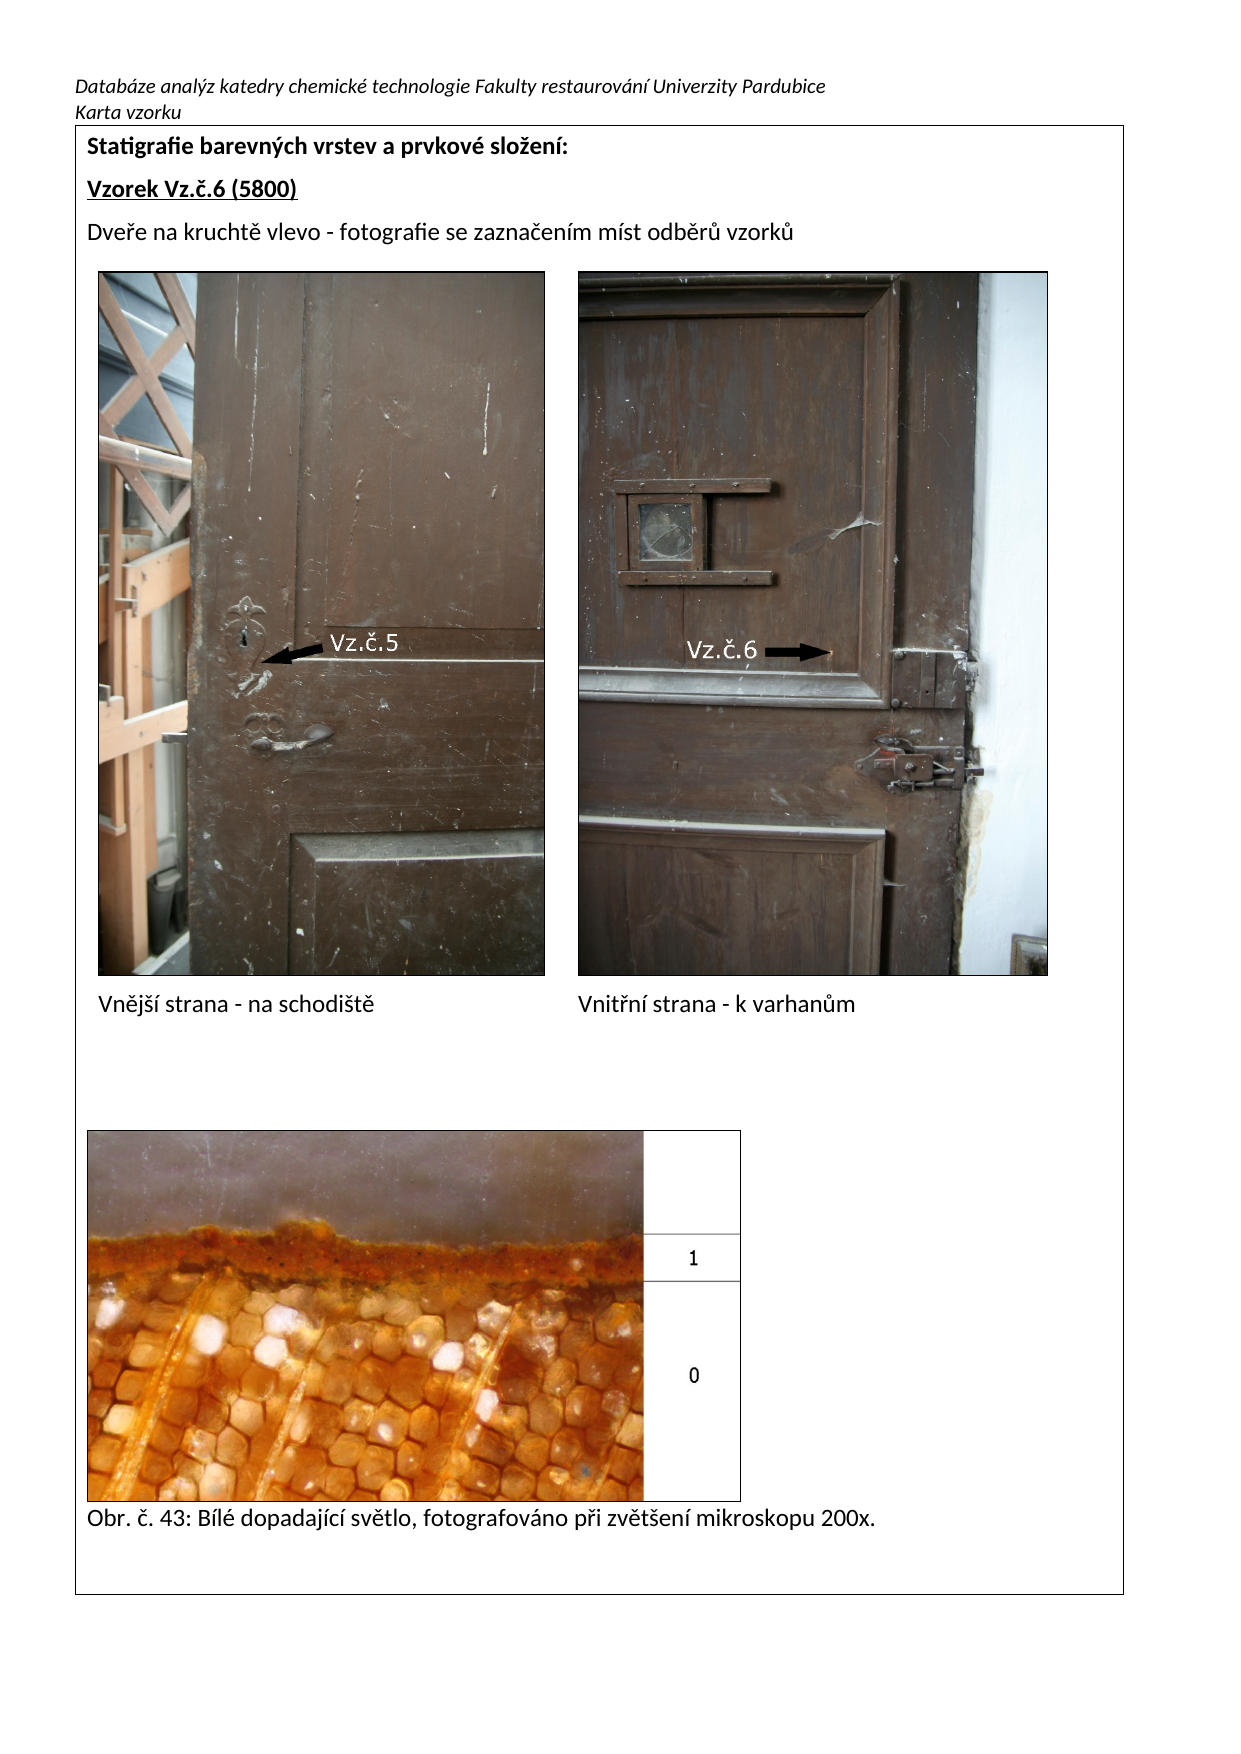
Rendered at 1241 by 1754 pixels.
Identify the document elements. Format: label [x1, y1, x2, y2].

picture [579, 273, 1047, 975]
picture [88, 1131, 740, 1501]
table_cell [76, 126, 1123, 1593]
picture [99, 273, 544, 975]
